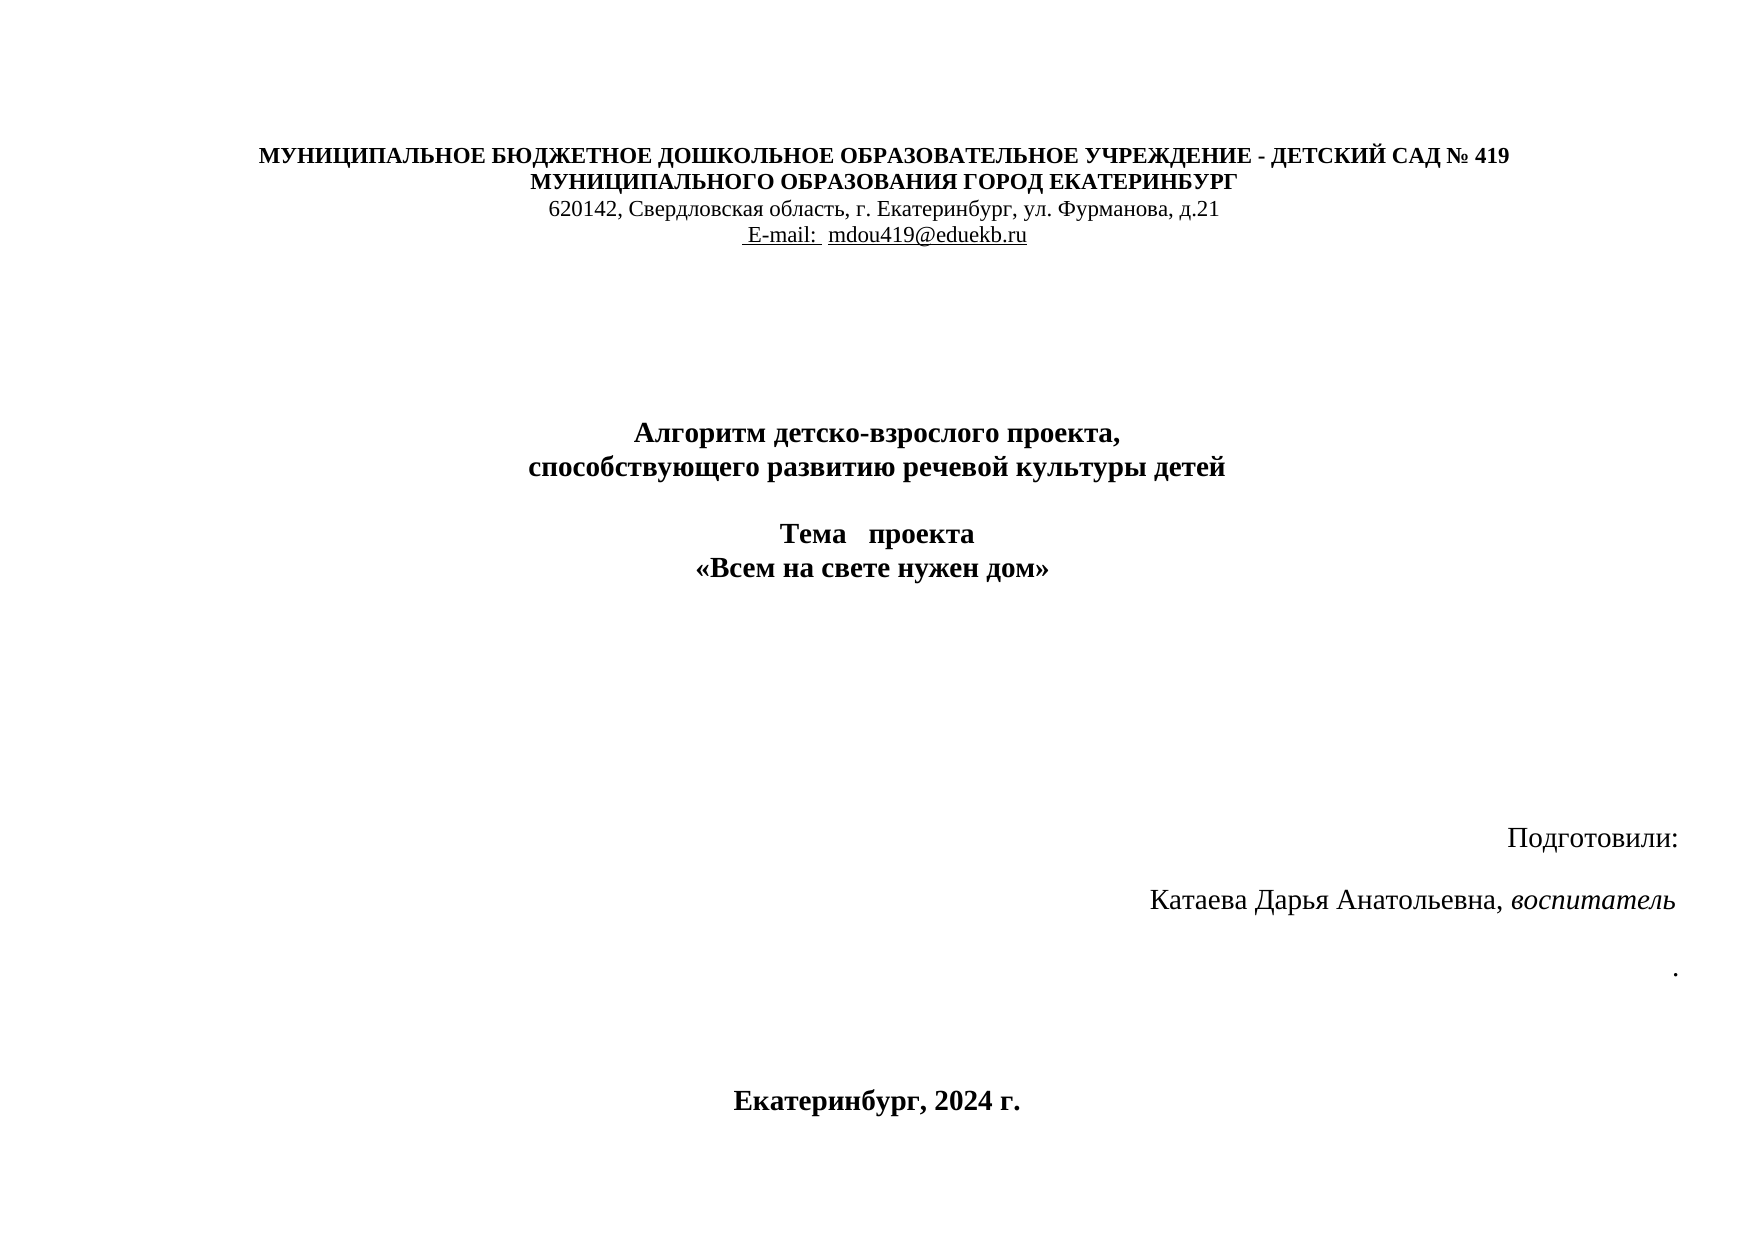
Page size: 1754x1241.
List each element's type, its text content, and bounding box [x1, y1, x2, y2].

text E-mail: mdou419@eduekb.ru [75, 221, 1679, 247]
text Алгоритм детско-взрослого проекта, [75, 415, 1679, 449]
text Екатеринбург, 2024 г. [75, 1083, 1679, 1117]
text способствующего развитию речевой культуры детей [75, 449, 1679, 482]
text Подготовили: [75, 820, 1679, 853]
text МУНИЦИПАЛЬНОГО ОБРАЗОВАНИЯ ГОРОД ЕКАТЕРИНБУРГ [75, 168, 1679, 195]
text «Всем на свете нужен дом» [75, 549, 1679, 585]
text . [75, 949, 1679, 983]
text Катаева Дарья Анатольевна, воспитатель [150, 882, 1679, 916]
text 620142, Свердловская область, г. Екатеринбург, ул. Фурманова, д.21 [75, 195, 1679, 221]
text МУНИЦИПАЛЬНОЕ БЮДЖЕТНОЕ ДОШКОЛЬНОЕ ОБРАЗОВАТЕЛЬНОЕ УЧРЕЖДЕНИЕ - ДЕТСКИЙ САД № 419 [75, 142, 1679, 168]
text Тема проекта [75, 516, 1679, 549]
